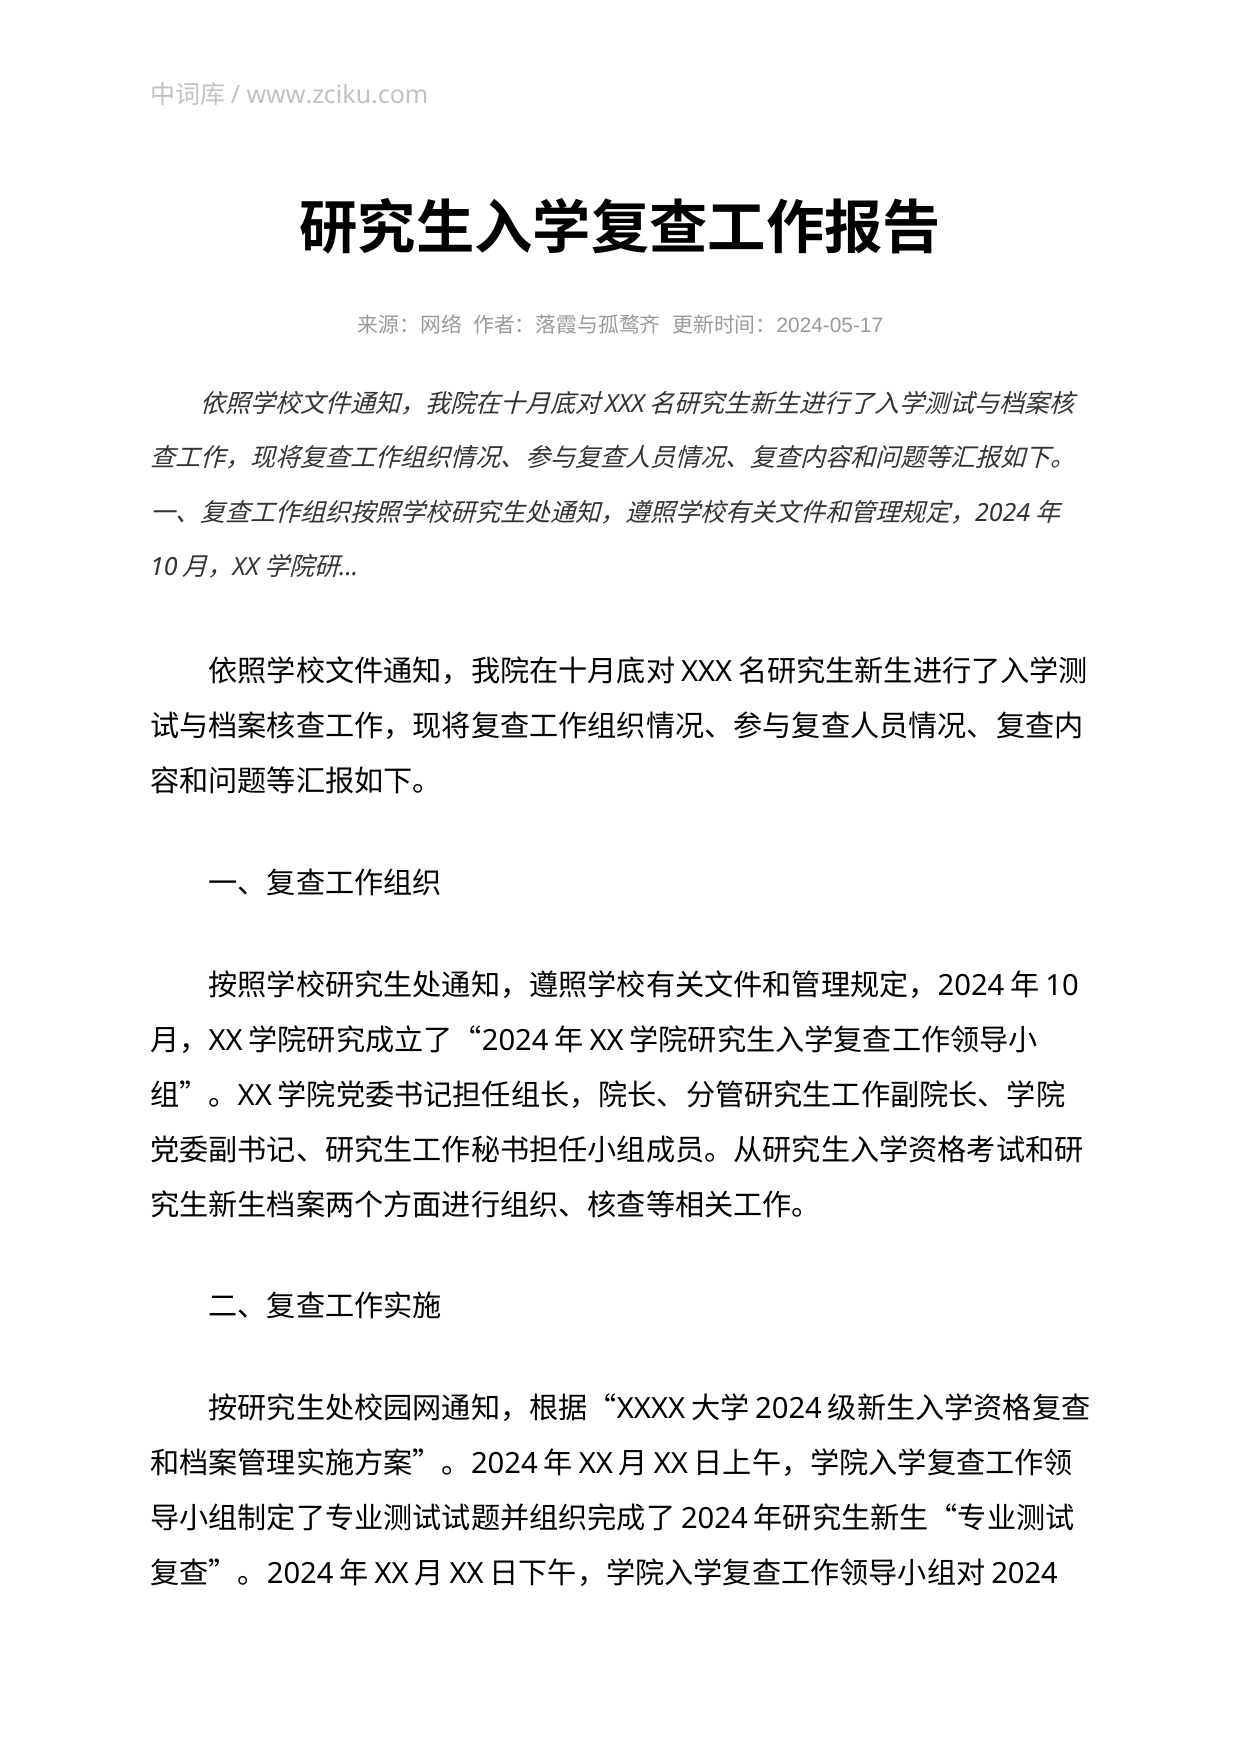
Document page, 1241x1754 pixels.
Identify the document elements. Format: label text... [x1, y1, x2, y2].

text 来源：网络 作者：落霞与孤鹜齐 更新时间：2024-05-17 [150, 313, 1090, 337]
text 二、复查工作实施 [150, 1283, 1090, 1325]
text 依照学校文件通知，我院在十月底对XXX名研究生新生进行了入学测试与档案核查工作，现将复查工作组织情况、参与复查人员情况、复查内容和问题等汇报如下。一、复查工作组织按照学校研究生处通知，遵照学校有关文件和管理规定，2024年10月，XX学院研... [150, 383, 1090, 583]
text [150, 1385, 1090, 1592]
text 按照学校研究生处通知，遵照学校有关文件和管理规定，2024年10月，XX学院研究成立了“2024年XX学院研究生入学复查工作领导小组”。XX学院党委书记担任组长，院长、分管研究生工作副院长、学院党委副书记、研究生工作秘书担任小组成员。从研究生入学资格考试和研究生新生档案两个方面进行组织、核查等相关工作。 [150, 961, 1090, 1223]
text 一、复查工作组织 [150, 859, 1090, 902]
subtitle 研究生入学复查工作报告 [150, 181, 1090, 266]
text 依照学校文件通知，我院在十月底对XXX名研究生新生进行了入学测试与档案核查工作，现将复查工作组织情况、参与复查人员情况、复查内容和问题等汇报如下。 [150, 648, 1090, 800]
